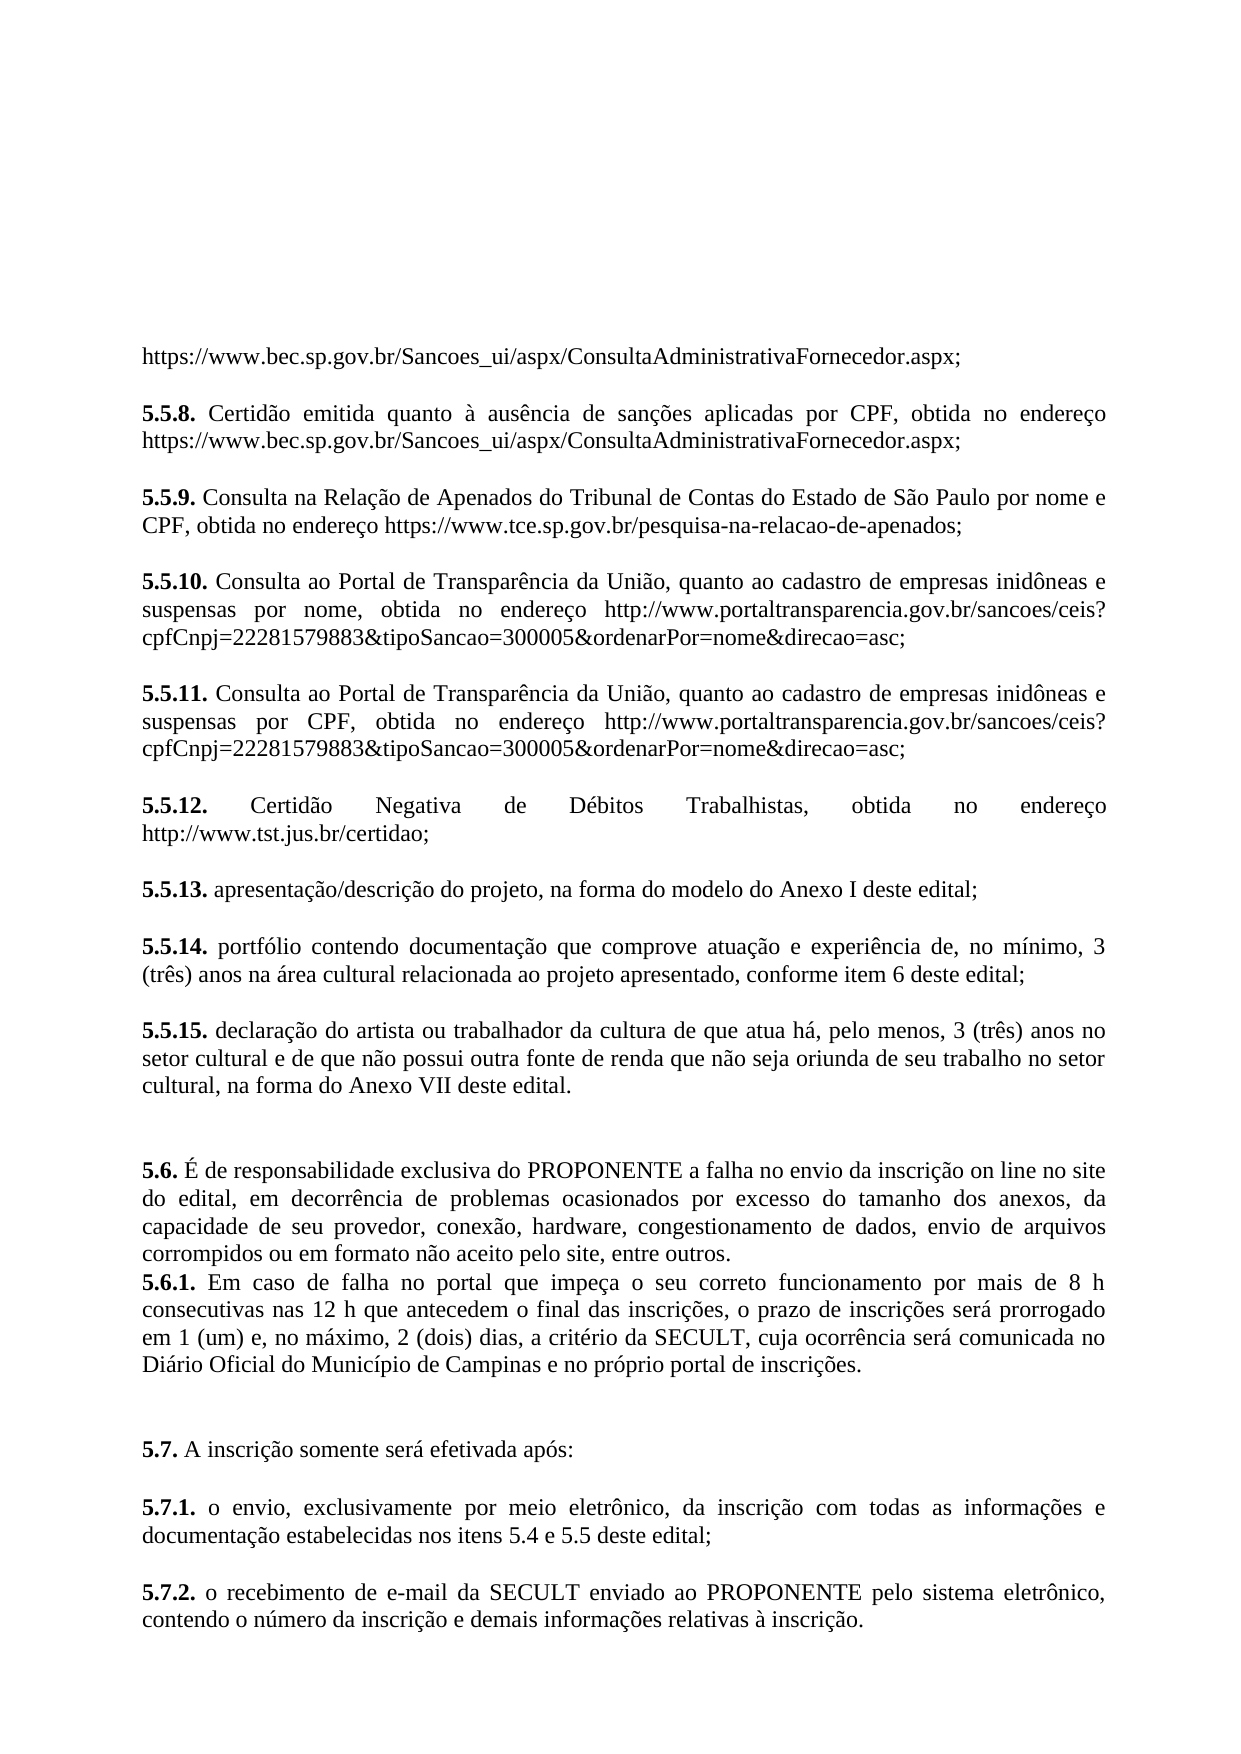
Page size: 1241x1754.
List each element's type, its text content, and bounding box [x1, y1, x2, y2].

text 5.7.1. o envio, exclusivamente por meio eletrônico, da inscrição com todas as informações e documentação estabelecidas nos itens 5.4 e 5.5 deste edital; [142, 1493, 1107, 1548]
text 5.7. A inscrição somente será efetivada após: [142, 1435, 1107, 1463]
text 5.7.2. o recebimento de e-mail da SECULT enviado ao PROPONENTE pelo sistema eletrônico, contendo o número da inscrição e demais informações relativas à inscrição. [142, 1577, 1107, 1633]
text 5.5.8. Certidão emitida quanto à ausência de sanções aplicadas por CPF, obtida no endereço https://www.bec.sp.gov.br/Sancoes_ui/aspx/ConsultaAdministrativaFornecedor.aspx; [142, 399, 1107, 454]
text 5.6.1. Em caso de falha no portal que impeça o seu correto funcionamento por mais de 8 h consecutivas nas 12 h que antecedem o final das inscrições, o prazo de inscrições será prorrogado em 1 (um) e, no máximo, 2 (dois) dias, a critério da SECULT, cuja ocorrência será comunicada no Diário Oficial do Município de Campinas e no próprio portal de inscrições. [142, 1268, 1107, 1378]
text 5.5.14. portfólio contendo documentação que comprove atuação e experiência de, no mínimo, 3 (três) anos na área cultural relacionada ao projeto apresentado, conforme item 6 deste edital; [142, 932, 1107, 987]
text 5.5.10. Consulta ao Portal de Transparência da União, quanto ao cadastro de empresas inidôneas e suspensas por nome, obtida no endereço http://www.portaltransparencia.gov.br/sancoes/ceis?cpfCnpj=22281579883&tipoSancao=300005&ordenarPor=nome&direcao=asc; [142, 567, 1107, 650]
text 5.6. É de responsabilidade exclusiva do PROPONENTE a falha no envio da inscrição on line no site do edital, em decorrência de problemas ocasionados por excesso do tamanho dos anexos, da capacidade de seu provedor, conexão, hardware, congestionamento de dados, envio de arquivos corrompidos ou em formato não aceito pelo site, entre outros. [142, 1156, 1107, 1267]
text 5.5.15. declaração do artista ou trabalhador da cultura de que atua há, pelo menos, 3 (três) anos no setor cultural e de que não possui outra fonte de renda que não seja oriunda de seu trabalho no setor cultural, na forma do Anexo VII deste edital. [142, 1016, 1107, 1099]
text 5.5.11. Consulta ao Portal de Transparência da União, quanto ao cadastro de empresas inidôneas e suspensas por CPF, obtida no endereço http://www.portaltransparencia.gov.br/sancoes/ceis?cpfCnpj=22281579883&tipoSancao=300005&ordenarPor=nome&direcao=asc; [142, 679, 1107, 762]
text 5.5.9. Consulta na Relação de Apenados do Tribunal de Contas do Estado de São Paulo por nome e CPF, obtida no endereço https://www.tce.sp.gov.br/pesquisa-na-relacao-de-apenados; [142, 483, 1107, 538]
text 5.5.13. apresentação/descrição do projeto, na forma do modelo do Anexo I deste edital; [142, 875, 1107, 903]
text 5.5.12. Certidão Negativa de Débitos Trabalhistas, obtida no endereço http://www.tst.jus.br/certidao; [142, 791, 1107, 846]
text https://www.bec.sp.gov.br/Sancoes_ui/aspx/ConsultaAdministrativaFornecedor.aspx; [142, 342, 1107, 370]
